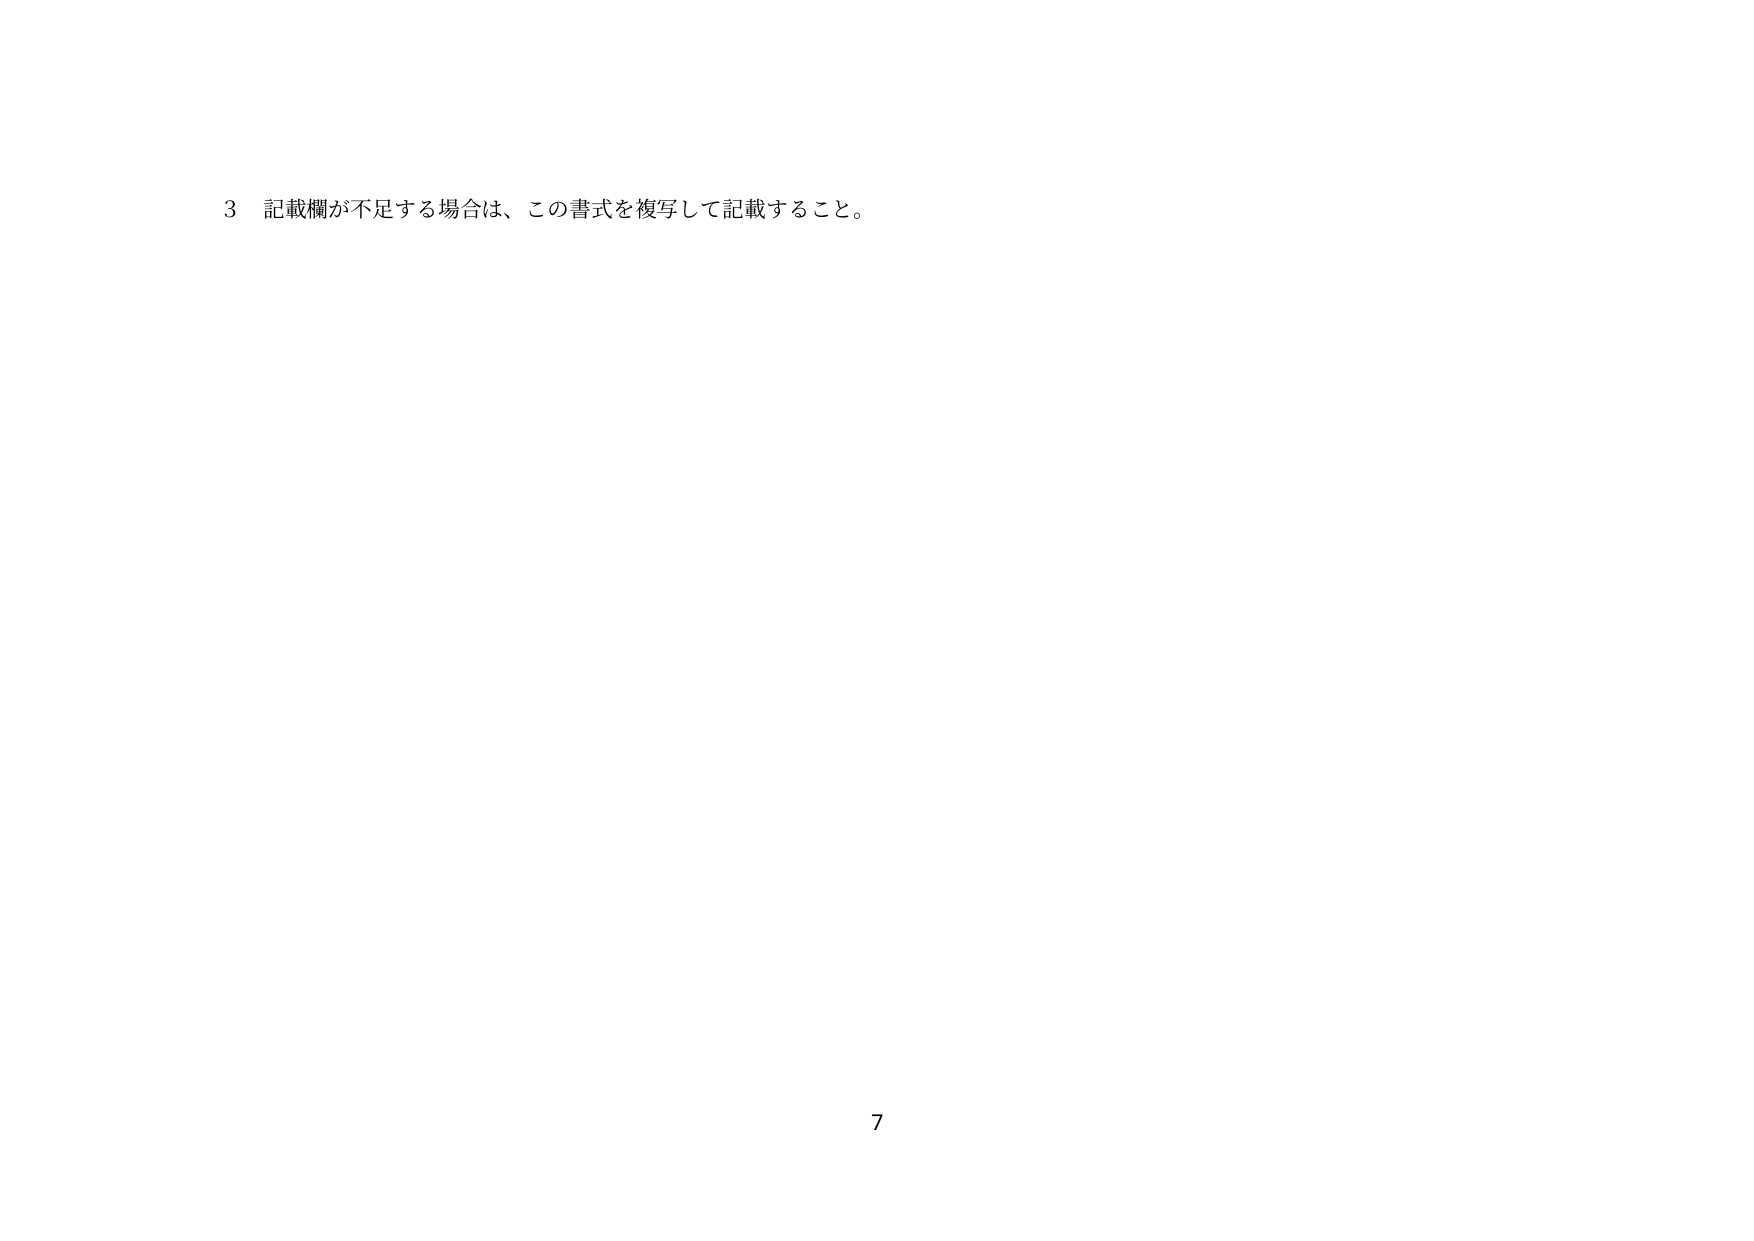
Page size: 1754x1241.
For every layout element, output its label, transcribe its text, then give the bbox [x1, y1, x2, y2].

text ３ 記載欄が不足する場合は、この書式を複写して記載すること。 [219, 190, 1577, 226]
